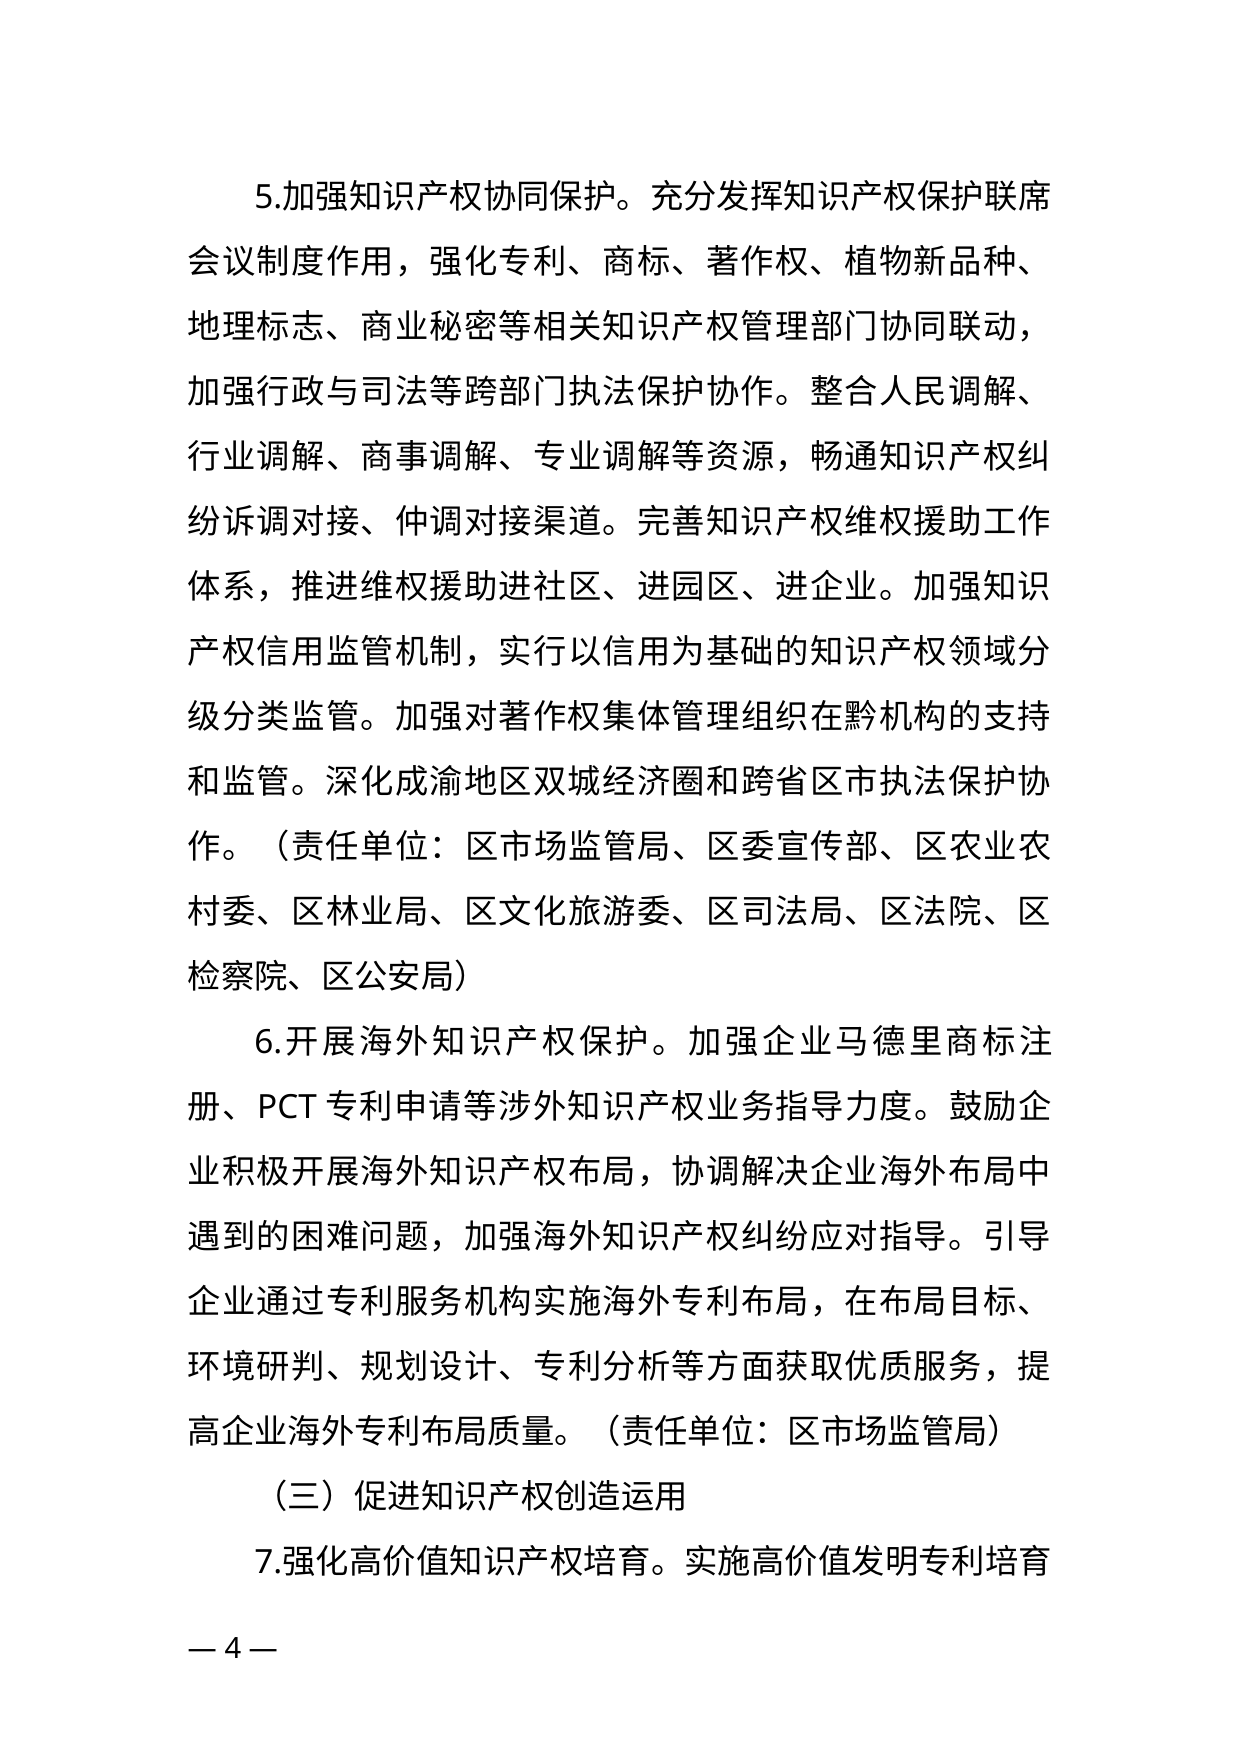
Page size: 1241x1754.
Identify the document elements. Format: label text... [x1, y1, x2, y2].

text 6.开展海外知识产权保护。加强企业马德里商标注册、PCT专利申请等涉外知识产权业务指导力度。鼓励企业积极开展海外知识产权布局，协调解决企业海外布局中遇到的困难问题，加强海外知识产权纠纷应对指导。引导企业通过专利服务机构实施海外专利布局，在布局目标、环境研判、规划设计、专利分析等方面获取优质服务，提高企业海外专利布局质量。（责任单位：区市场监管局） [187, 1007, 1053, 1462]
text 5.加强知识产权协同保护。充分发挥知识产权保护联席会议制度作用，强化专利、商标、著作权、植物新品种、地理标志、商业秘密等相关知识产权管理部门协同联动，加强行政与司法等跨部门执法保护协作。整合人民调解、行业调解、商事调解、专业调解等资源，畅通知识产权纠纷诉调对接、仲调对接渠道。完善知识产权维权援助工作体系，推进维权援助进社区、进园区、进企业。加强知识产权信用监管机制，实行以信用为基础的知识产权领域分级分类监管。加强对著作权集体管理组织在黔机构的支持和监管。深化成渝地区双城经济圈和跨省区市执法保护协作。（责任单位：区市场监管局、区委宣传部、区农业农村委、区林业局、区文化旅游委、区司法局、区法院、区检察院、区公安局） [187, 162, 1053, 1007]
text （三）促进知识产权创造运用 [187, 1462, 1053, 1527]
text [187, 1527, 1053, 1592]
